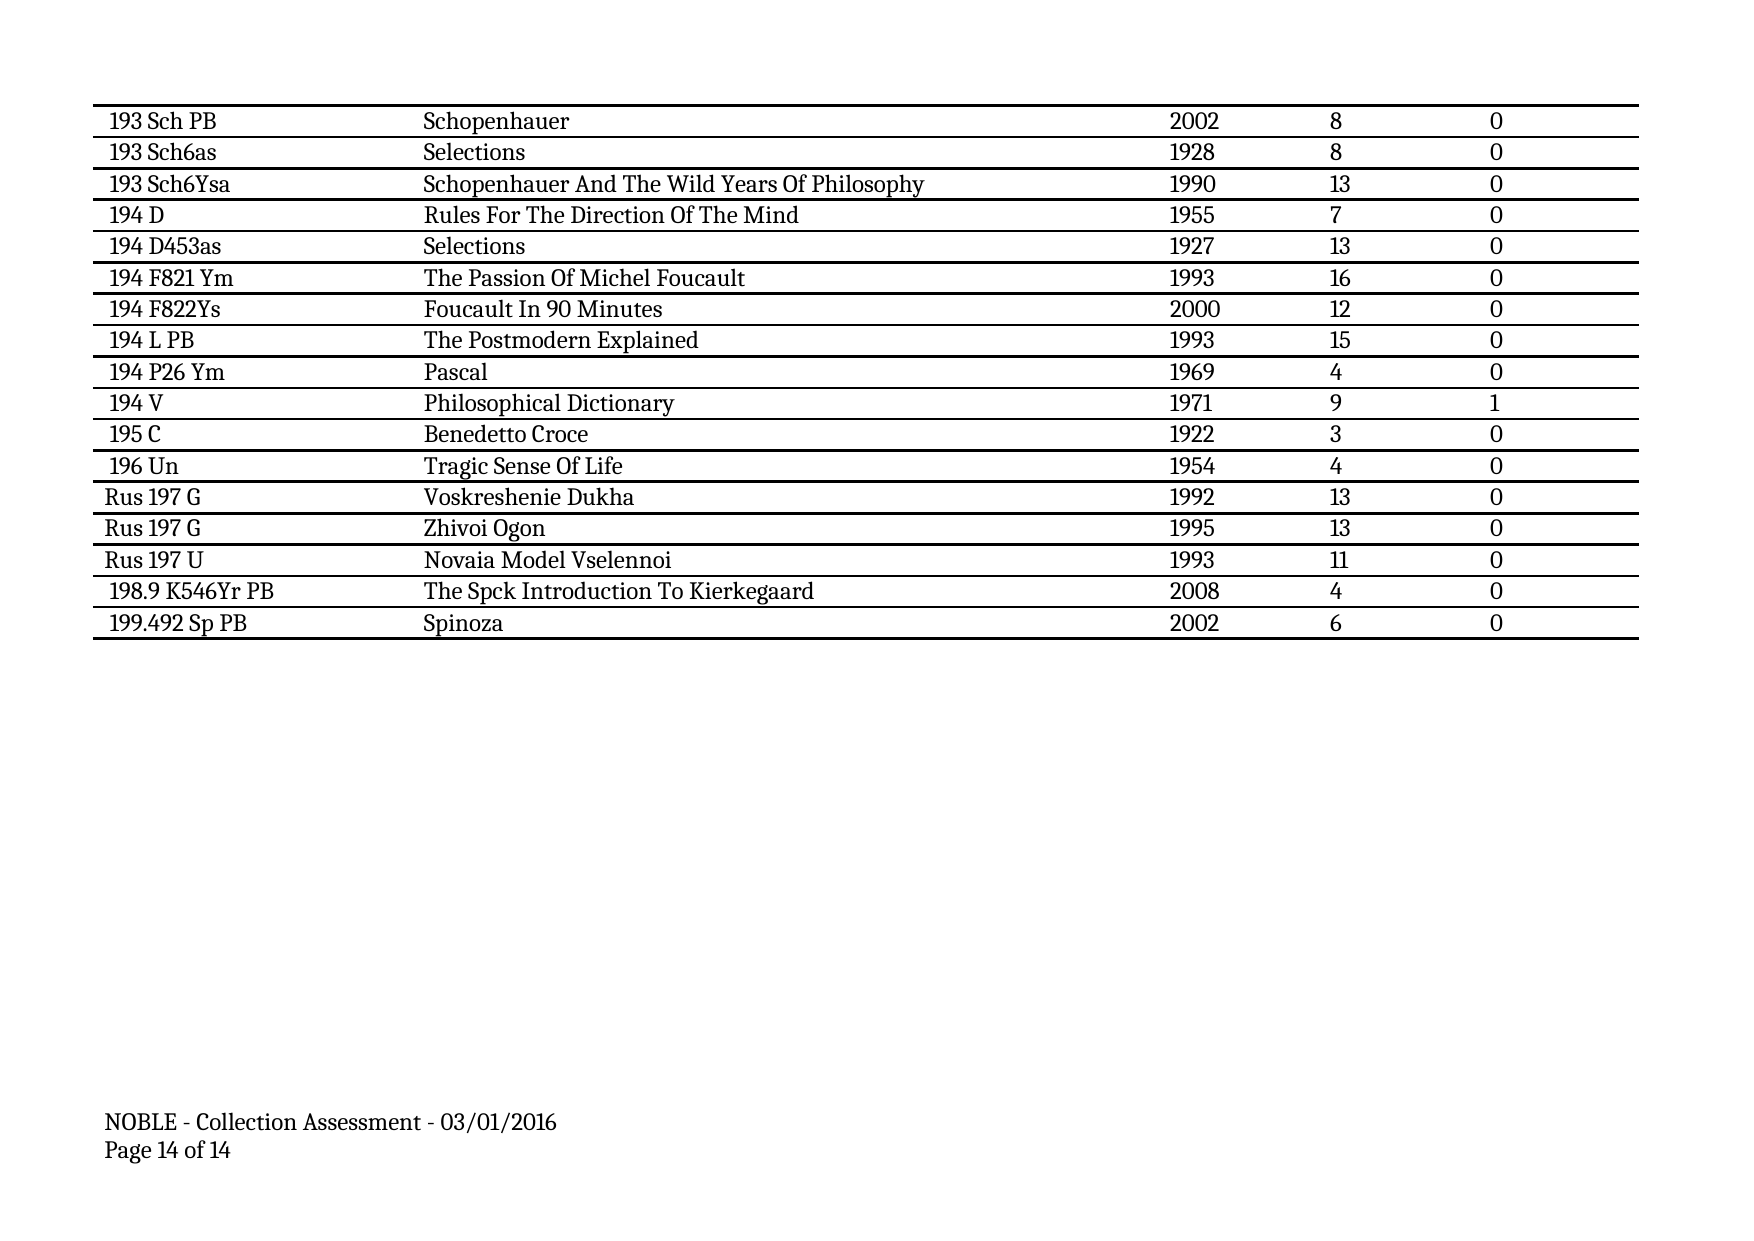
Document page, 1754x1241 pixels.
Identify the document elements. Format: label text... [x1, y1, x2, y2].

table_cell The Spck Introduction To Kierkegaard [413, 577, 1159, 606]
table_cell 194 V [93, 389, 412, 418]
table_cell Selections [413, 138, 1159, 167]
table_cell 1995 [1159, 515, 1319, 543]
table_cell 4 [1319, 577, 1478, 606]
table_cell Novaia Model Vselennoi [413, 546, 1159, 574]
table_cell 1969 [1159, 358, 1319, 386]
table_cell 13 [1319, 232, 1478, 261]
table_cell 0 [1479, 326, 1638, 355]
table_cell 194 F822Ys [93, 295, 412, 324]
table_cell 2002 [1159, 107, 1319, 136]
table_cell 7 [1319, 201, 1478, 229]
table_cell 1993 [1159, 326, 1319, 355]
table_cell 4 [1319, 358, 1478, 386]
table_cell 1993 [1159, 264, 1319, 292]
table_cell 3 [1319, 420, 1478, 449]
table_cell Tragic Sense Of Life [413, 452, 1159, 480]
table_cell 0 [1479, 358, 1638, 386]
table_cell 4 [1319, 452, 1478, 480]
table_cell 1954 [1159, 452, 1319, 480]
table_cell 193 Sch6as [93, 138, 412, 167]
table_cell 16 [1319, 264, 1478, 292]
table_cell 13 [1319, 515, 1478, 543]
table_cell Rus 197 G [93, 515, 412, 543]
table_cell Schopenhauer [413, 107, 1159, 136]
table_cell 11 [1319, 546, 1478, 574]
table_cell 13 [1319, 170, 1478, 198]
table_cell Foucault In 90 Minutes [413, 295, 1159, 324]
table_cell 195 C [93, 420, 412, 449]
table_cell 1 [1479, 389, 1638, 418]
table_cell 0 [1479, 170, 1638, 198]
table_cell 0 [1479, 515, 1638, 543]
table_cell 0 [1479, 264, 1638, 292]
table_cell 0 [1479, 107, 1638, 136]
table_cell 1955 [1159, 201, 1319, 229]
table_cell Benedetto Croce [413, 420, 1159, 449]
table_cell 198.9 K546Yr PB [93, 577, 412, 606]
table_cell 194 D453as [93, 232, 412, 261]
table_cell Pascal [413, 358, 1159, 386]
table_cell 13 [1319, 483, 1478, 512]
table_cell Rus 197 U [93, 546, 412, 574]
table_cell The Postmodern Explained [413, 326, 1159, 355]
table_cell 1922 [1159, 420, 1319, 449]
table_cell 0 [1479, 201, 1638, 229]
table_cell 194 L PB [93, 326, 412, 355]
table_cell Philosophical Dictionary [413, 389, 1159, 418]
table_cell Spinoza [413, 608, 1159, 637]
table_cell 8 [1319, 107, 1478, 136]
table_cell 0 [1479, 483, 1638, 512]
table_cell Schopenhauer And The Wild Years Of Philosophy [413, 170, 1159, 198]
table_cell 0 [1479, 232, 1638, 261]
table_cell 9 [1319, 389, 1478, 418]
table_cell 1928 [1159, 138, 1319, 167]
table_cell 1992 [1159, 483, 1319, 512]
table_cell Zhivoi Ogon [413, 515, 1159, 543]
table_cell 8 [1319, 138, 1478, 167]
table_cell 0 [1479, 608, 1638, 637]
table_cell Voskreshenie Dukha [413, 483, 1159, 512]
table_cell 0 [1479, 577, 1638, 606]
table_cell 6 [1319, 608, 1478, 637]
table_cell Rus 197 G [93, 483, 412, 512]
table_cell 2002 [1159, 608, 1319, 637]
table_cell 0 [1479, 138, 1638, 167]
table_cell 0 [1479, 546, 1638, 574]
table_cell 194 D [93, 201, 412, 229]
table_cell 199.492 Sp PB [93, 608, 412, 637]
table_cell 194 P26 Ym [93, 358, 412, 386]
table_cell 12 [1319, 295, 1478, 324]
table_cell 1993 [1159, 546, 1319, 574]
table_cell 0 [1479, 295, 1638, 324]
table_cell 15 [1319, 326, 1478, 355]
table_cell 193 Sch PB [93, 107, 412, 136]
table_cell 0 [1479, 420, 1638, 449]
table_cell 0 [1479, 452, 1638, 480]
table_cell 1971 [1159, 389, 1319, 418]
table_cell 196 Un [93, 452, 412, 480]
table_cell Selections [413, 232, 1159, 261]
table_cell 1990 [1159, 170, 1319, 198]
table_cell The Passion Of Michel Foucault [413, 264, 1159, 292]
table_cell 193 Sch6Ysa [93, 170, 412, 198]
table_cell Rules For The Direction Of The Mind [413, 201, 1159, 229]
table_cell 2000 [1159, 295, 1319, 324]
table_cell 1927 [1159, 232, 1319, 261]
table_cell 194 F821 Ym [93, 264, 412, 292]
table_cell 2008 [1159, 577, 1319, 606]
